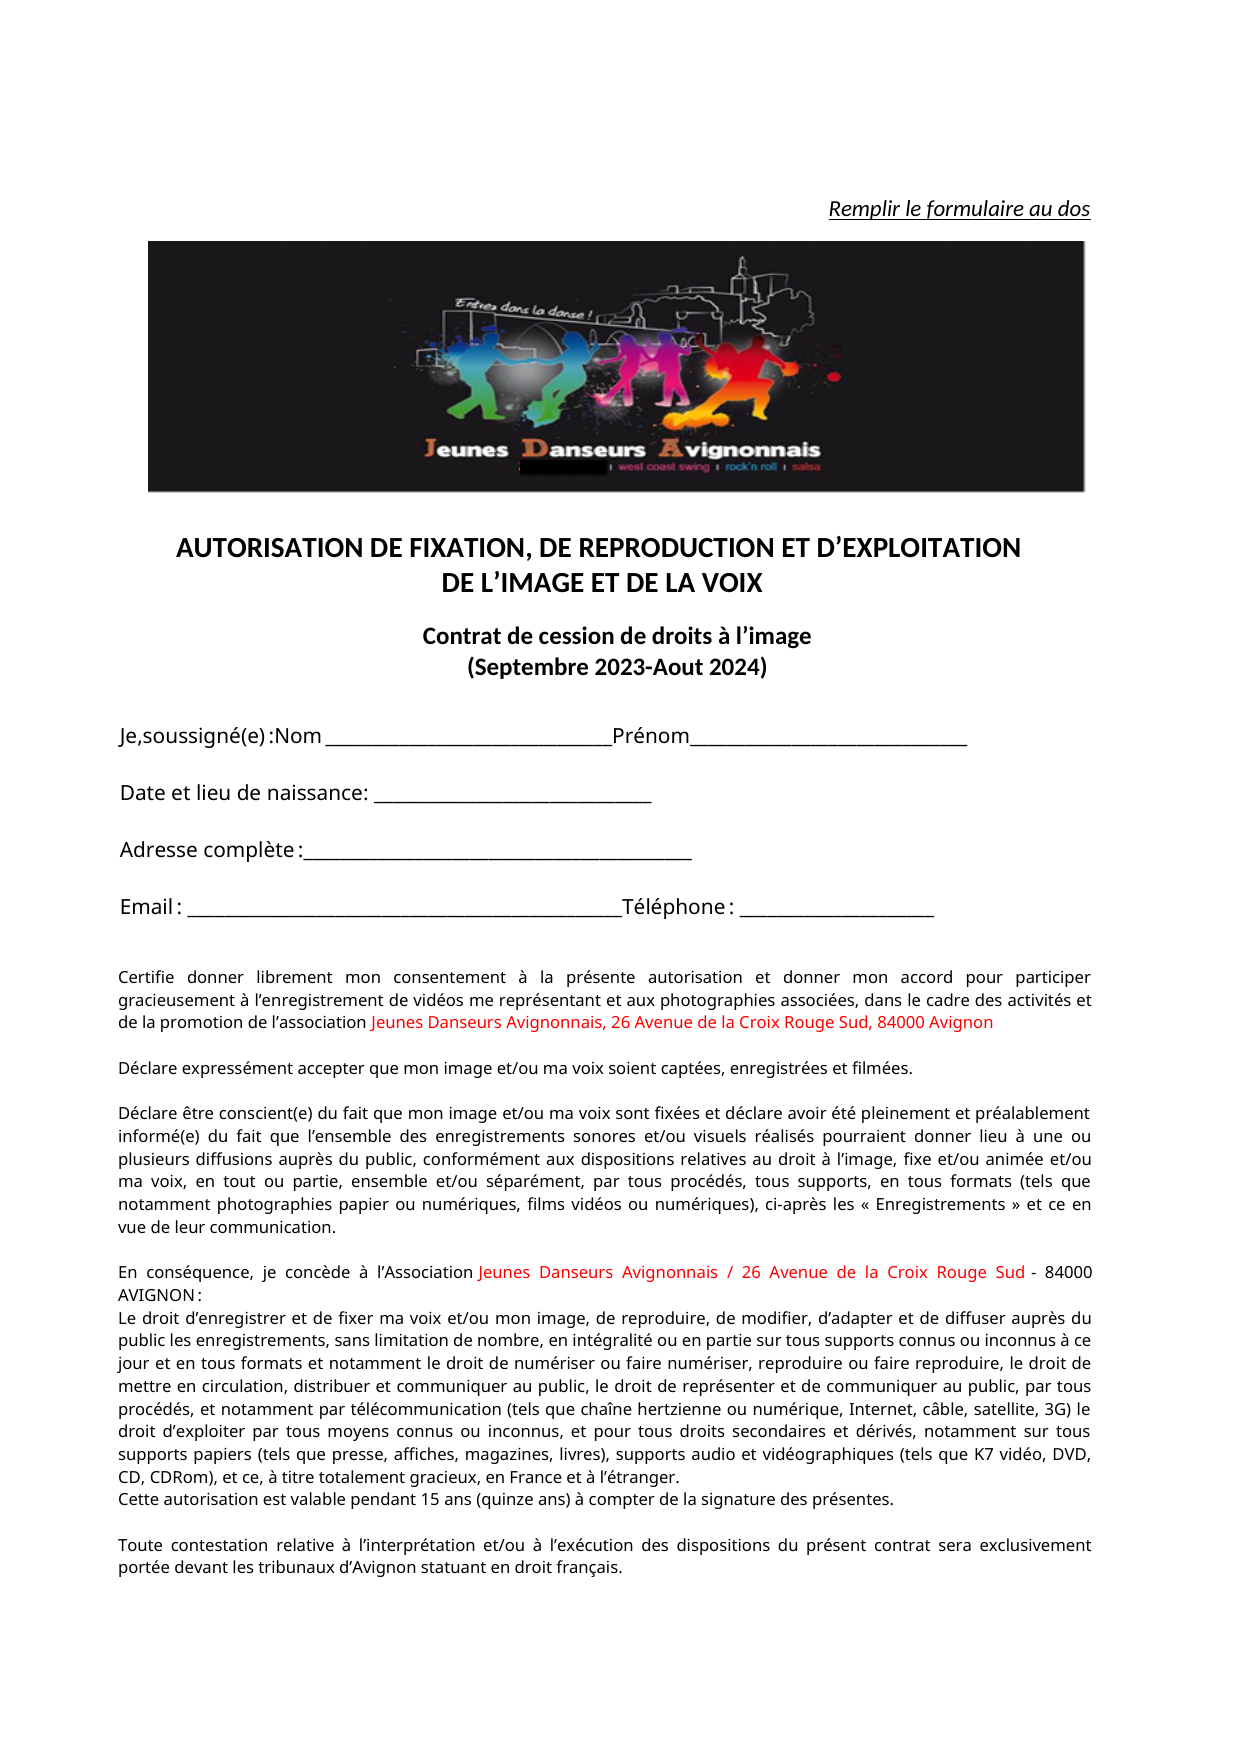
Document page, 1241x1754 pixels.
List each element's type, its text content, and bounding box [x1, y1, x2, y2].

text DE L’IMAGE ET DE LA VOIX [118, 564, 1093, 600]
text Je,soussigné(e) :Nom _______________________________Prénom______________________________ [119, 721, 1093, 749]
text (Septembre 2023-Aout 2024) [148, 651, 1093, 681]
text Email : _______________________________________________Téléphone : _____________________ [119, 892, 1093, 920]
text Cette autorisation est valable pendant 15 ans (quinze ans) à compter de la signature des présentes. [118, 1488, 1093, 1511]
picture [148, 241, 1087, 493]
text AUTORISATION DE FIXATION, DE REPRODUCTION ET D’EXPLOITATION [118, 529, 1093, 564]
text Le droit d’enregistrer et de fixer ma voix et/ou mon image, de reproduire, de modifier, d’adapter et de diffuser auprès du public les enregistrements, sans limitation de nombre, en intégralité ou en partie sur tous supports connus ou inconnus à ce jour et en tous formats et notamment le droit de numériser ou faire numériser, reproduire ou faire reproduire, le droit de mettre en circulation, distribuer et communiquer au public, le droit de représenter et de communiquer au public, par tous procédés, et notamment par télécommunication (tels que chaîne hertzienne ou numérique, Internet, câble, satellite, 3G) le droit d’exploiter par tous moyens connus ou inconnus, et pour tous droits secondaires et dérivés, notamment sur tous supports papiers (tels que presse, affiches, magazines, livres), supports audio et vidéographiques (tels que K7 vidéo, DVD, CD, CDRom), et ce, à titre totalement gracieux, en France et à l’étranger. [118, 1306, 1093, 1488]
text Déclare expressément accepter que mon image et/ou ma voix soient captées, enregistrées et filmées. [118, 1056, 1093, 1079]
text Certifie donner librement mon consentement à la présente autorisation et donner mon accord pour participer gracieusement à l’enregistrement de vidéos me représentant et aux photographies associées, dans le cadre des activités et de la promotion de l’association Jeunes Danseurs Avignonnais, 26 Avenue de la Croix Rouge Sud, 84000 Avignon [118, 966, 1093, 1034]
text Toute contestation relative à l’interprétation et/ou à l’exécution des dispositions du présent contrat sera exclusivement portée devant les tribunaux d’Avignon statuant en droit français. [118, 1533, 1093, 1579]
text Contrat de cession de droits à l’image [148, 620, 1093, 651]
text Adresse complète :__________________________________________ [119, 835, 1093, 863]
text Date et lieu de naissance: ______________________________ [119, 778, 1093, 806]
text En conséquence, je concède à l’Association Jeunes Danseurs Avignonnais / 26 Avenue de la Croix Rouge Sud - 84000 AVIGNON : [118, 1261, 1093, 1306]
text Remplir le formulaire au dos [148, 194, 1093, 222]
text Déclare être conscient(e) du fait que mon image et/ou ma voix sont fixées et déclare avoir été pleinement et préalablement informé(e) du fait que l’ensemble des enregistrements sonores et/ou visuels réalisés pourraient donner lieu à une ou plusieurs diffusions auprès du public, conformément aux dispositions relatives au droit à l’image, fixe et/ou animée et/ou ma voix, en tout ou partie, ensemble et/ou séparément, par tous procédés, tous supports, en tous formats (tels que notamment photographies papier ou numériques, films vidéos ou numériques), ci-après les « Enregistrements » et ce en vue de leur communication. [118, 1102, 1093, 1238]
